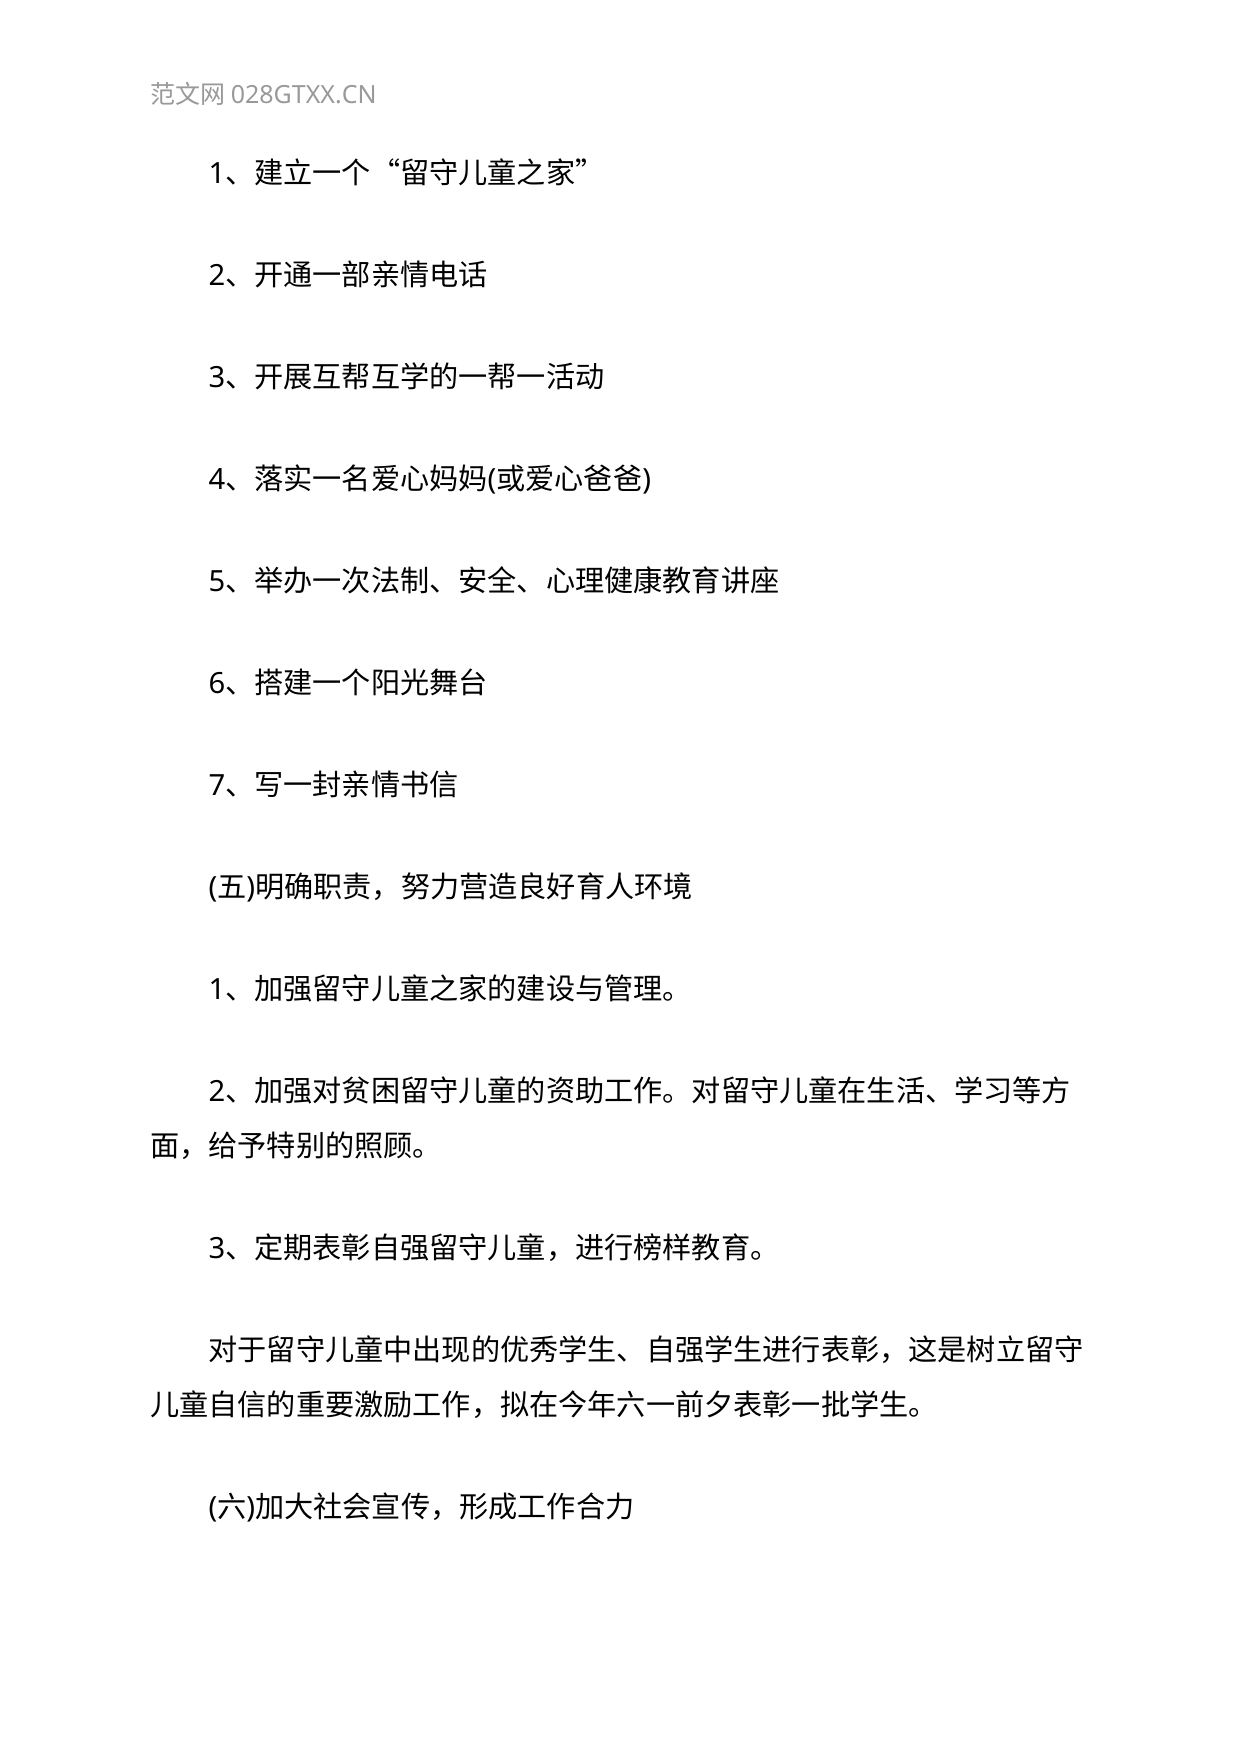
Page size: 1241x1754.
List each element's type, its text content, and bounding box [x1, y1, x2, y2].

text 3、定期表彰自强留守儿童，进行榜样教育。 [150, 1224, 1090, 1267]
text 1、加强留守儿童之家的建设与管理。 [150, 966, 1090, 1008]
text 7、写一封亲情书信 [150, 762, 1090, 804]
text (六)加大社会宣传，形成工作合力 [150, 1483, 1090, 1526]
text 6、搭建一个阳光舞台 [150, 660, 1090, 702]
text 1、建立一个“留守儿童之家” [150, 150, 1090, 192]
text 4、落实一名爱心妈妈(或爱心爸爸) [150, 456, 1090, 498]
text 对于留守儿童中出现的优秀学生、自强学生进行表彰，这是树立留守儿童自信的重要激励工作，拟在今年六一前夕表彰一批学生。 [150, 1327, 1090, 1424]
text 5、举办一次法制、安全、心理健康教育讲座 [150, 558, 1090, 600]
text 3、开展互帮互学的一帮一活动 [150, 354, 1090, 396]
text 2、加强对贫困留守儿童的资助工作。对留守儿童在生活、学习等方面，给予特别的照顾。 [150, 1068, 1090, 1165]
text (五)明确职责，努力营造良好育人环境 [150, 864, 1090, 906]
text 2、开通一部亲情电话 [150, 252, 1090, 294]
